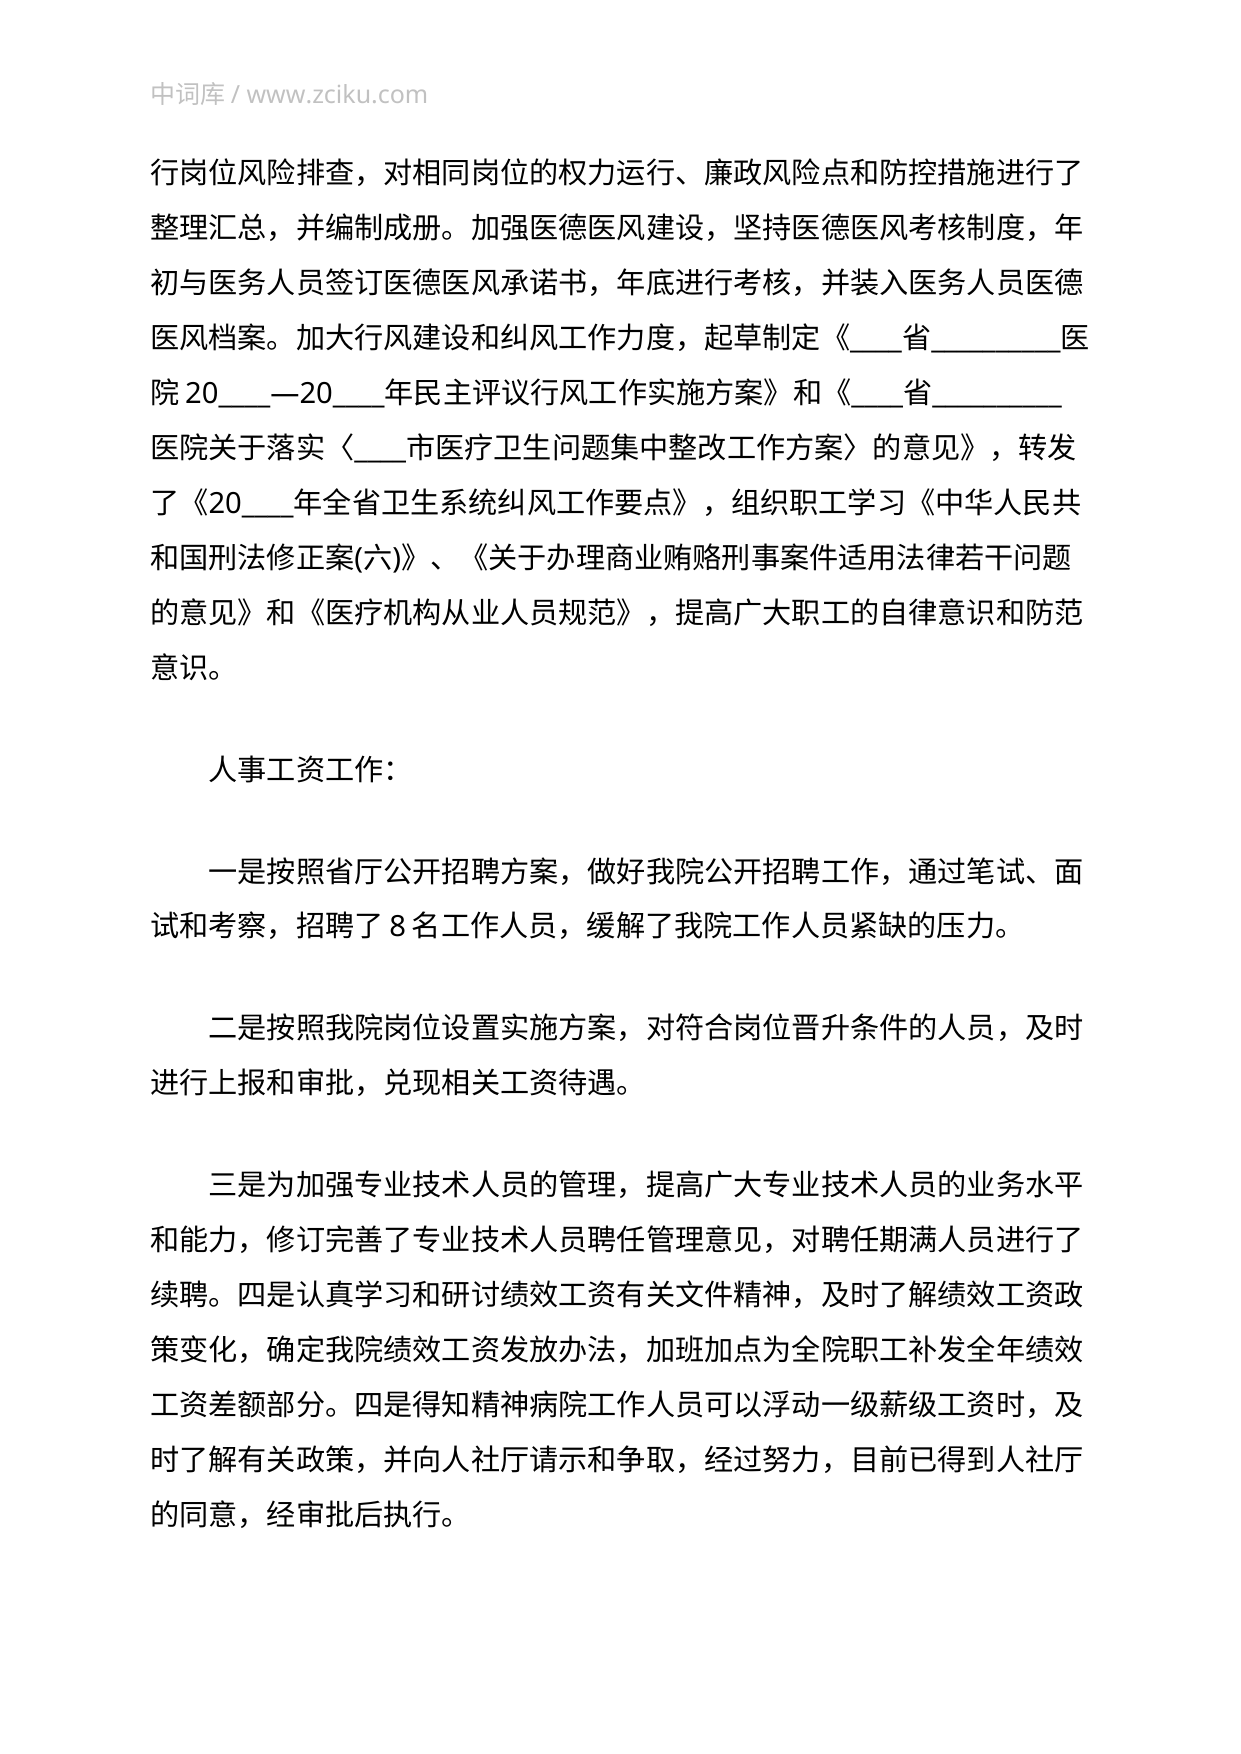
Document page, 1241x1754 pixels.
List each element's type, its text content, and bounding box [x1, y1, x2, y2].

text 一是按照省厅公开招聘方案，做好我院公开招聘工作，通过笔试、面试和考察，招聘了8名工作人员，缓解了我院工作人员紧缺的压力。 [150, 848, 1090, 945]
text 三是为加强专业技术人员的管理，提高广大专业技术人员的业务水平和能力，修订完善了专业技术人员聘任管理意见，对聘任期满人员进行了续聘。四是认真学习和研讨绩效工资有关文件精神，及时了解绩效工资政策变化，确定我院绩效工资发放办法，加班加点为全院职工补发全年绩效工资差额部分。四是得知精神病院工作人员可以浮动一级薪级工资时，及时了解有关政策，并向人社厅请示和争取，经过努力，目前已得到人社厅的同意，经审批后执行。 [150, 1162, 1090, 1533]
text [150, 150, 1090, 687]
text 人事工资工作： [150, 746, 1090, 789]
text 二是按照我院岗位设置实施方案，对符合岗位晋升条件的人员，及时进行上报和审批，兑现相关工资待遇。 [150, 1005, 1090, 1102]
